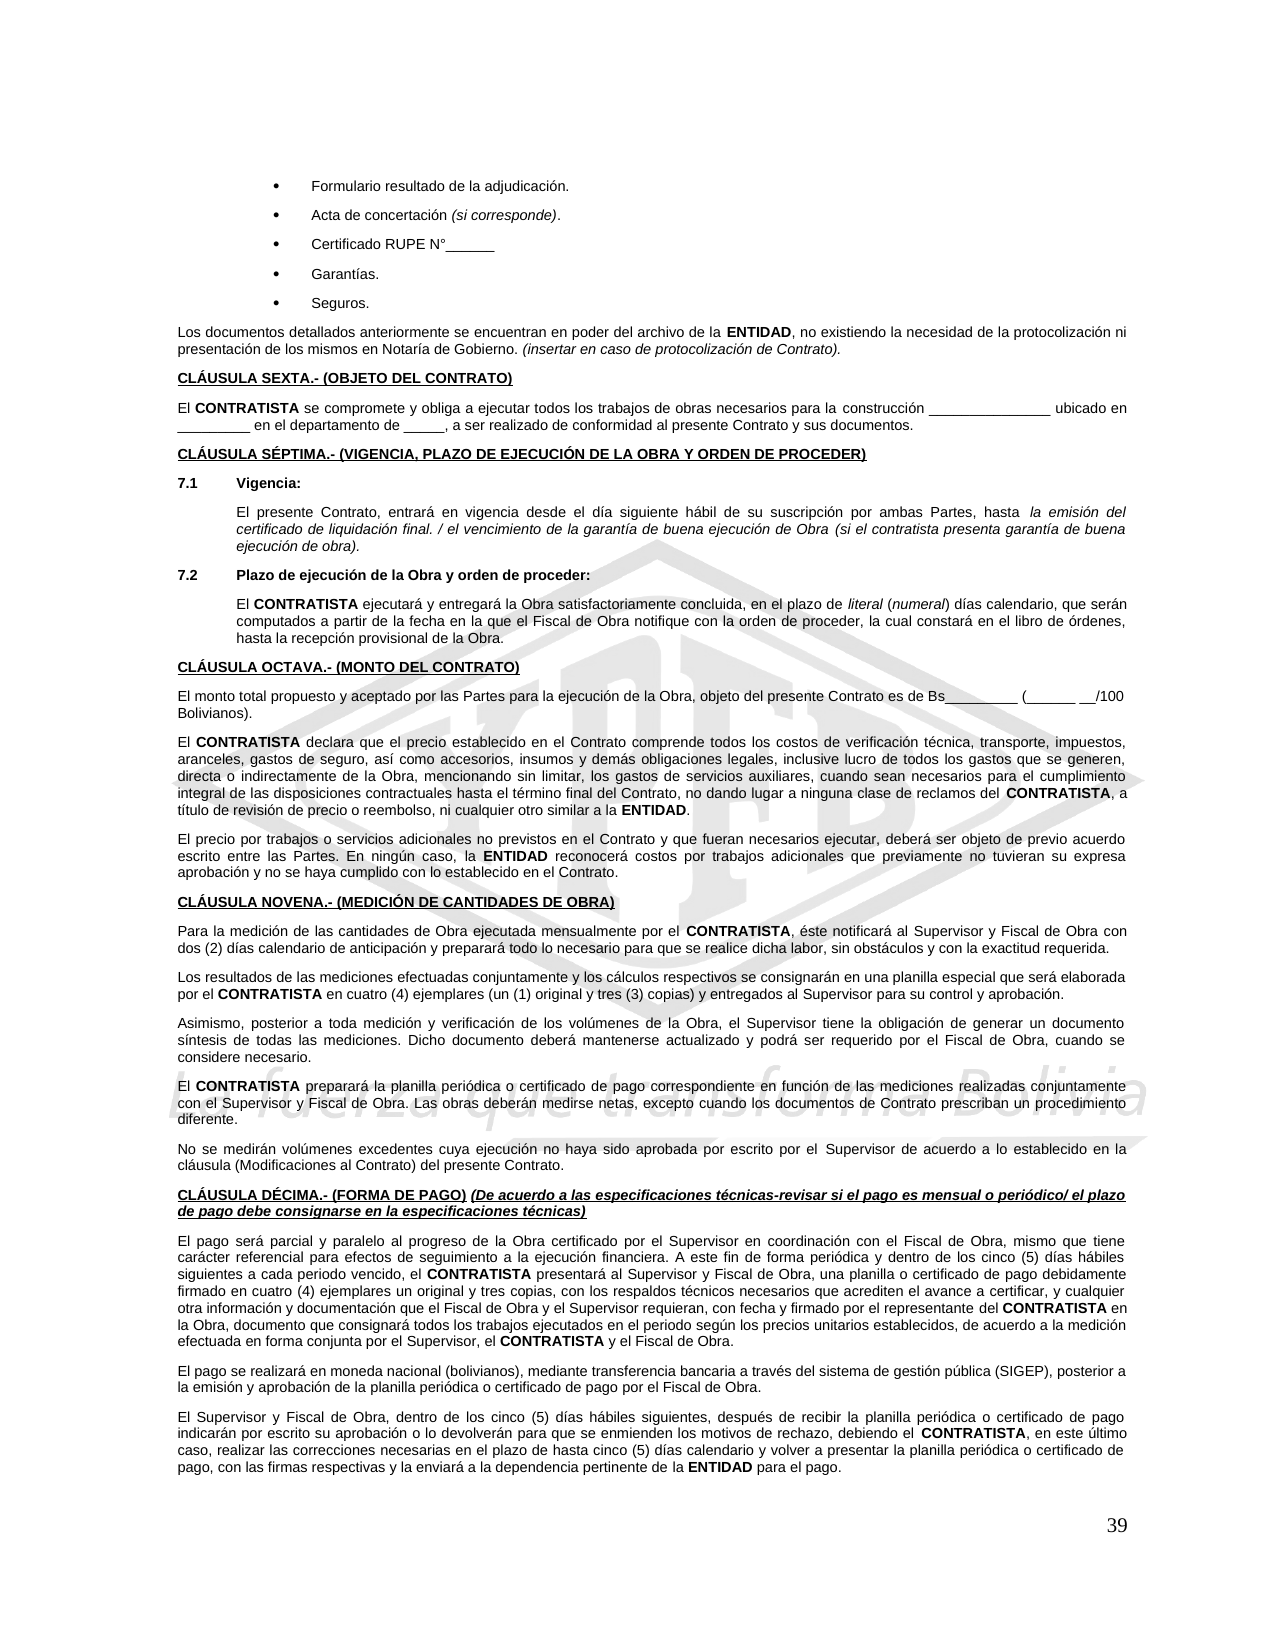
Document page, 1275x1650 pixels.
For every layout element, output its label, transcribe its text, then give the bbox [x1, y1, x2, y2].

text CLÁUSULA NOVENA.- (MEDICIÓN DE CANTIDADES DE OBRA) [177, 893, 1127, 910]
text 7.2 Plazo de ejecución de la Obra y orden de proceder: [177, 567, 1127, 583]
text Los documentos detallados anteriormente se encuentran en poder del archivo de la ENTIDAD, no existiendo la necesidad de la protocolización ni presentación de los mismos en Notaría de Gobierno. (insertar en caso de protocolización de Contrato). [177, 324, 1127, 358]
text El pago se realizará en moneda nacional (bolivianos), mediante transferencia bancaria a través del sistema de gestión pública (SIGEP), posterior a la emisión y aprobación de la planilla periódica o certificado de pago por el Fiscal de Obra. [177, 1362, 1127, 1396]
text El CONTRATISTA se compromete y obliga a ejecutar todos los trabajos de obras necesarios para la construcción _______________ ubicado en _________ en el departamento de _____, a ser realizado de conformidad al presente Contrato y sus documentos. [177, 399, 1127, 433]
list Certificado RUPE N°______ [274, 236, 1127, 253]
text El presente Contrato, entrará en vigencia desde el día siguiente hábil de su suscripción por ambas Partes, hasta la emisión del certificado de liquidación final. / el vencimiento de la garantía de buena ejecución de Obra (si el contratista presenta garantía de buena ejecución de obra). [236, 504, 1127, 554]
text No se medirán volúmenes excedentes cuya ejecución no haya sido aprobada por escrito por el Supervisor de acuerdo a lo establecido en la cláusula (Modificaciones al Contrato) del presente Contrato. [177, 1140, 1127, 1174]
list Formulario resultado de la adjudicación. [274, 177, 1127, 194]
text CLÁUSULA DÉCIMA.- (FORMA DE PAGO) (De acuerdo a las especificaciones técnicas-revisar si el pago es mensual o periódico/ el plazo de pago debe consignarse en la especificaciones técnicas) [177, 1186, 1127, 1220]
list Seguros. [274, 295, 1127, 312]
text El pago será parcial y paralelo al progreso de la Obra certificado por el Supervisor en coordinación con el Fiscal de Obra, mismo que tiene carácter referencial para efectos de seguimiento a la ejecución financiera. A este fin de forma periódica y dentro de los cinco (5) días hábiles siguientes a cada periodo vencido, el CONTRATISTA presentará al Supervisor y Fiscal de Obra, una planilla o certificado de pago debidamente firmado en cuatro (4) ejemplares un original y tres copias, con los respaldos técnicos necesarios que acrediten el avance a certificar, y cualquier otra información y documentación que el Fiscal de Obra y el Supervisor requieran, con fecha y firmado por el representante del CONTRATISTA en la Obra, documento que consignará todos los trabajos ejecutados en el periodo según los precios unitarios establecidos, de acuerdo a la medición efectuada en forma conjunta por el Supervisor, el CONTRATISTA y el Fiscal de Obra. [177, 1232, 1127, 1350]
text El monto total propuesto y aceptado por las Partes para la ejecución de la Obra, objeto del presente Contrato es de Bs_________ (______ __/100 Bolivianos). [177, 688, 1127, 722]
text CLÁUSULA SÉPTIMA.- (VIGENCIA, PLAZO DE EJECUCIÓN DE LA OBRA Y ORDEN DE PROCEDER) [177, 445, 1127, 462]
text El CONTRATISTA declara que el precio establecido en el Contrato comprende todos los costos de verificación técnica, transporte, impuestos, aranceles, gastos de seguro, así como accesorios, insumos y demás obligaciones legales, inclusive lucro de todos los gastos que se generen, directa o indirectamente de la Obra, mencionando sin limitar, los gastos de servicios auxiliares, cuando sean necesarios para el cumplimiento integral de las disposiciones contractuales hasta el término final del Contrato, no dando lugar a ninguna clase de reclamos del CONTRATISTA, a título de revisión de precio o reembolso, ni cualquier otro similar a la ENTIDAD. [177, 734, 1127, 818]
list Acta de concertación (si corresponde). [274, 207, 1127, 223]
text El CONTRATISTA preparará la planilla periódica o certificado de pago correspondiente en función de las mediciones realizadas conjuntamente con el Supervisor y Fiscal de Obra. Las obras deberán medirse netas, excepto cuando los documentos de Contrato prescriban un procedimiento diferente. [177, 1077, 1127, 1128]
text CLÁUSULA SEXTA.- (OBJETO DEL CONTRATO) [177, 370, 1127, 387]
text El CONTRATISTA ejecutará y entregará la Obra satisfactoriamente concluida, en el plazo de literal (numeral) días calendario, que serán computados a partir de la fecha en la que el Fiscal de Obra notifique con la orden de proceder, la cual constará en el libro de órdenes, hasta la recepción provisional de la Obra. [236, 596, 1127, 646]
list Garantías. [274, 265, 1127, 282]
text Asimismo, posterior a toda medición y verificación de los volúmenes de la Obra, el Supervisor tiene la obligación de generar un documento síntesis de todas las mediciones. Dicho documento deberá mantenerse actualizado y podrá ser requerido por el Fiscal de Obra, cuando se considere necesario. [177, 1015, 1127, 1065]
text Para la medición de las cantidades de Obra ejecutada mensualmente por el CONTRATISTA, éste notificará al Supervisor y Fiscal de Obra con dos (2) días calendario de anticipación y preparará todo lo necesario para que se realice dicha labor, sin obstáculos y con la exactitud requerida. [177, 923, 1127, 956]
text Los resultados de las mediciones efectuadas conjuntamente y los cálculos respectivos se consignarán en una planilla especial que será elaborada por el CONTRATISTA en cuatro (4) ejemplares (un (1) original y tres (3) copias) y entregados al Supervisor para su control y aprobación. [177, 969, 1127, 1002]
list El precio por trabajos o servicios adicionales no previstos en el Contrato y que fueran necesarios ejecutar, deberá ser objeto de previo acuerdo escrito entre las Partes. En ningún caso, la ENTIDAD reconocerá costos por trabajos adicionales que previamente no tuvieran su expresa aprobación y no se haya cumplido con lo establecido en el Contrato. [177, 831, 1127, 881]
text CLÁUSULA OCTAVA.- (MONTO DEL CONTRATO) [177, 659, 1127, 676]
text El Supervisor y Fiscal de Obra, dentro de los cinco (5) días hábiles siguientes, después de recibir la planilla periódica o certificado de pago indicarán por escrito su aprobación o lo devolverán para que se enmienden los motivos de rechazo, debiendo el CONTRATISTA, en este último caso, realizar las correcciones necesarias en el plazo de hasta cinco (5) días calendario y volver a presentar la planilla periódica o certificado de pago, con las firmas respectivas y la enviará a la dependencia pertinente de la ENTIDAD para el pago. [177, 1408, 1127, 1475]
text 7.1 Vigencia: [177, 475, 1127, 491]
